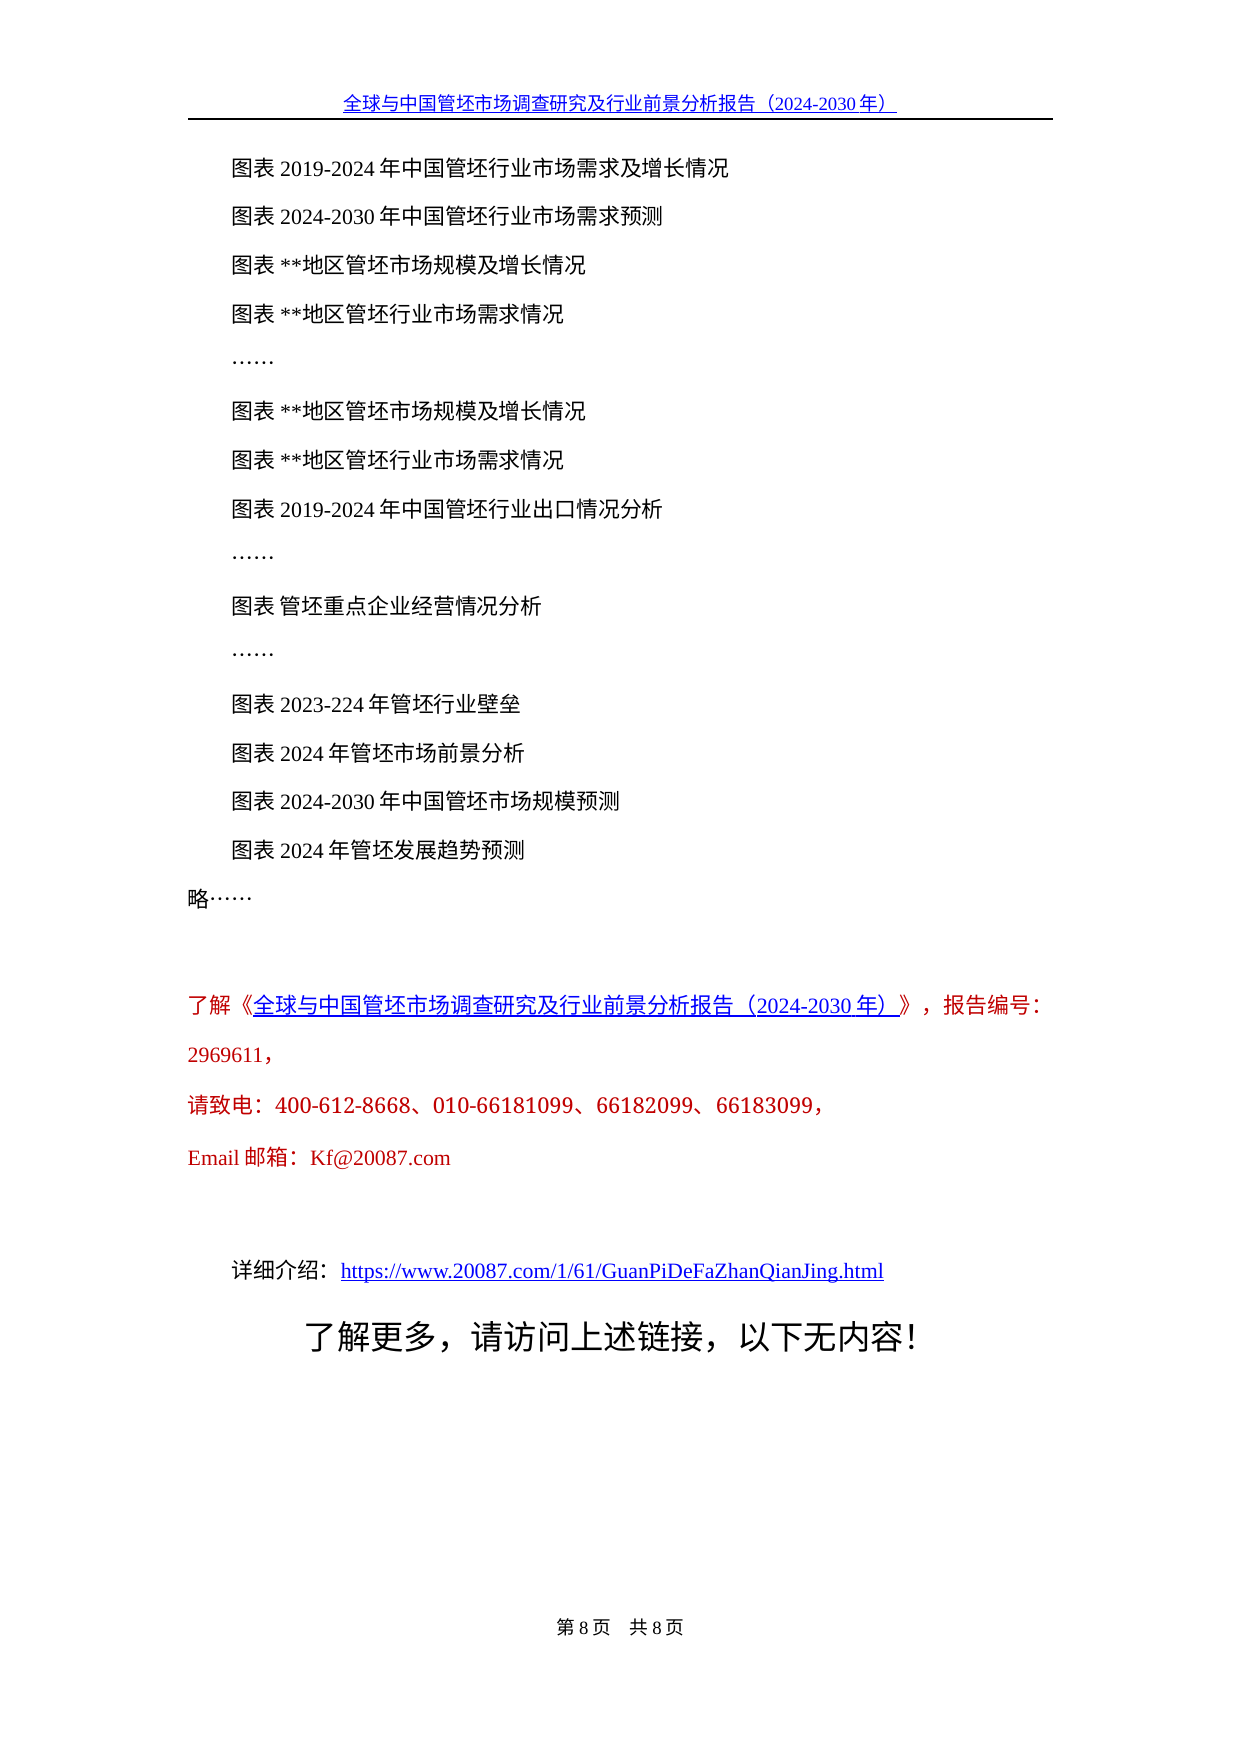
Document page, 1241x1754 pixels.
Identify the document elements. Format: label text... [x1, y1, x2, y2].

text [187, 150, 1053, 914]
text 请致电：400-612-8668、010-66181099、66182099、66183099， [187, 1088, 1053, 1121]
text Email邮箱：Kf@20087.com [187, 1140, 1053, 1172]
text 详细介绍：https://www.20087.com/1/61/GuanPiDeFaZhanQianJing.html [187, 1253, 1053, 1285]
title 了解更多，请访问上述链接，以下无内容！ [187, 1303, 1053, 1368]
text 了解《全球与中国管坯市场调查研究及行业前景分析报告（2024-2030年）》，报告编号：2969611， [187, 988, 1053, 1069]
